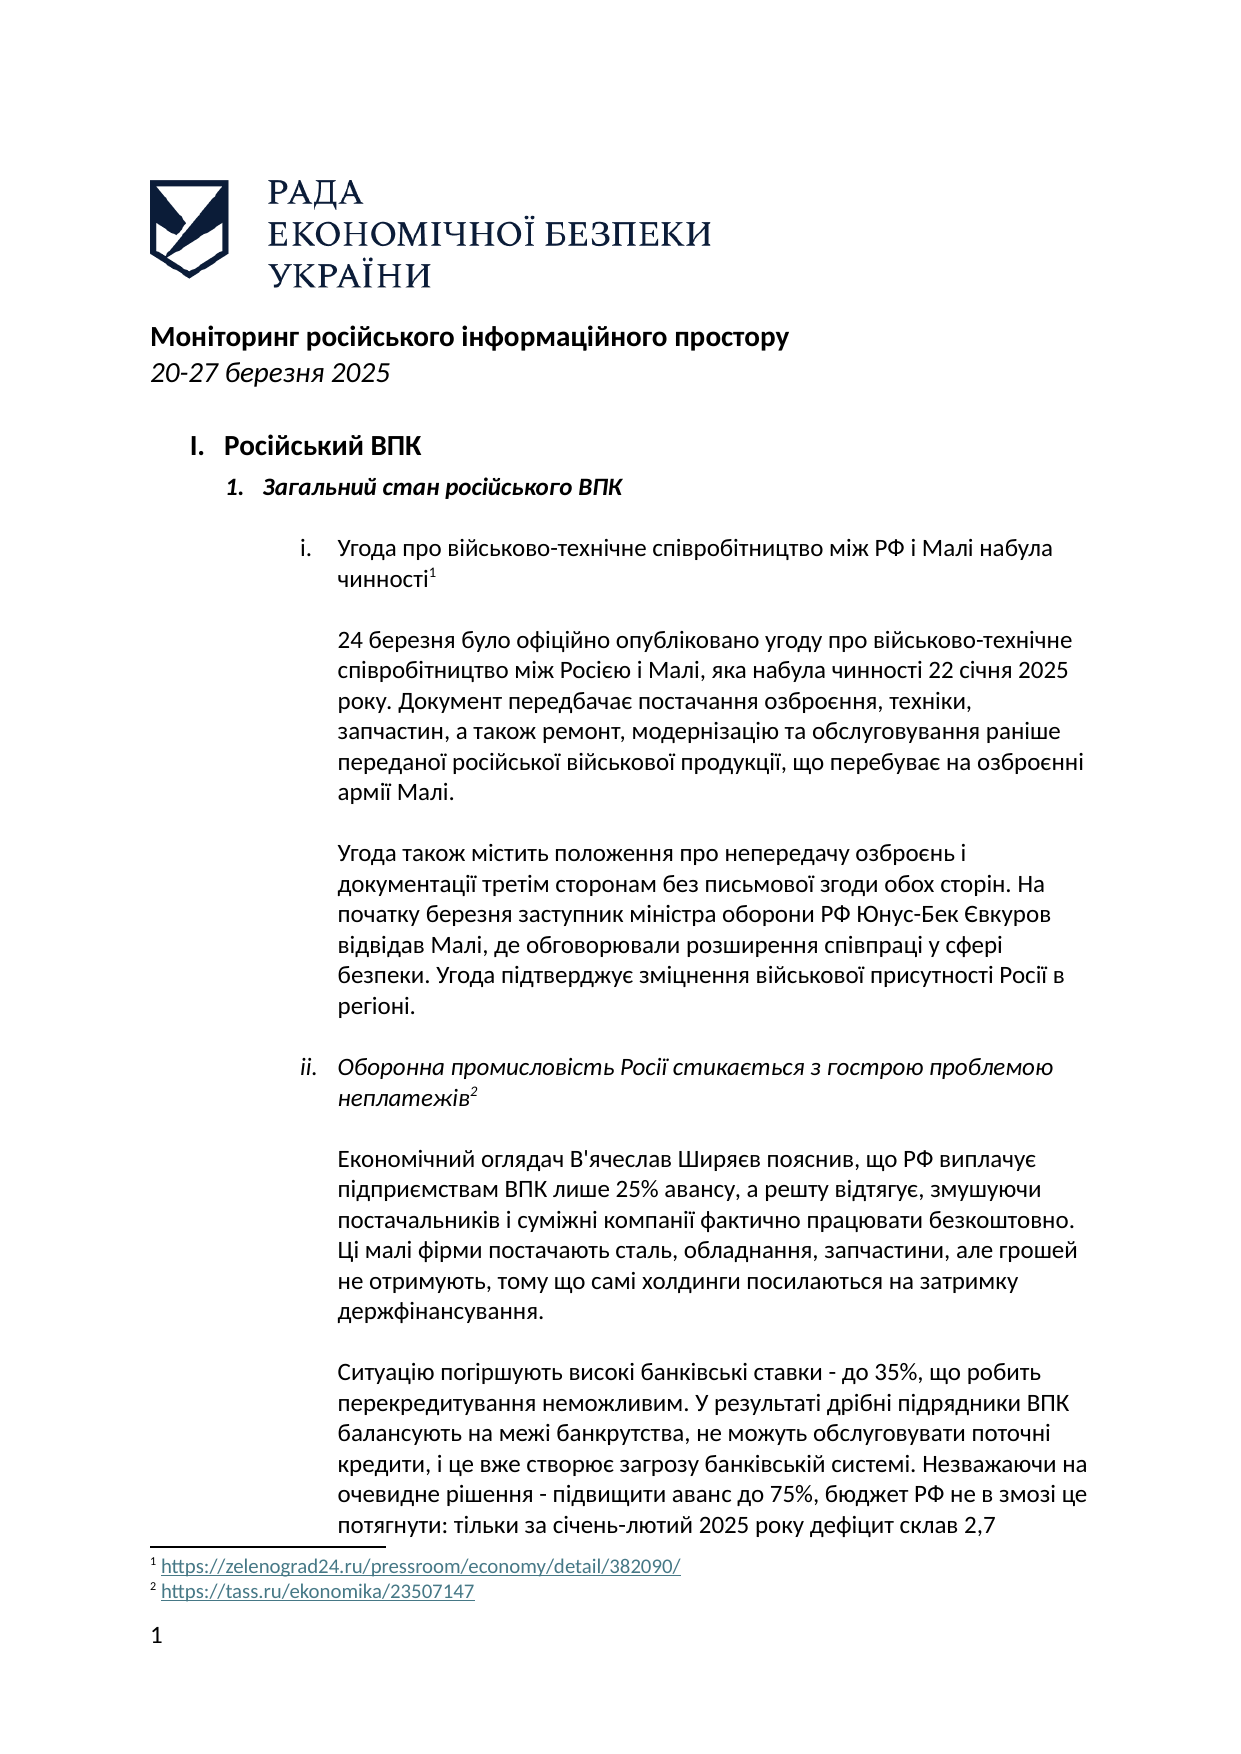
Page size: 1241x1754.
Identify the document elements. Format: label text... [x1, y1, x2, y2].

list Угода про військово-технічне співробітництво між РФ і Малі набула чинності [300, 532, 1090, 593]
text Моніторинг російського інформаційного простору [150, 318, 1090, 354]
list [337, 1356, 1090, 1539]
list Загальний стан російського ВПК [225, 471, 1090, 502]
list Оборонна промисловість Росії стикається з гострою проблемою неплатежів [300, 1051, 1090, 1112]
text Угода також містить положення про непередачу озброєнь і документації третім сторонам без письмової згоди обох сторін. На початку березня заступник міністра оборони РФ Юнус-Бек Євкуров відвідав Малі, де обговорювали розширення співпраці у сфері безпеки. Угода підтверджує зміцнення військової присутності Росії в регіоні. [337, 837, 1090, 1021]
list Економічний оглядач В'ячеслав Ширяєв пояснив, що РФ виплачує підприємствам ВПК лише 25% авансу, а решту відтягує, змушуючи постачальників і суміжні компанії фактично працювати безкоштовно. Ці малі фірми постачають сталь, обладнання, запчастини, але грошей не отримують, тому що самі холдинги посилаються на затримку держфінансування. [337, 1143, 1090, 1326]
list 24 березня було офіційно опубліковано угоду про військово-технічне співробітництво між Росією і Малі, яка набула чинності 22 січня 2025 року. Документ передбачає постачання озброєння, техніки, запчастин, а також ремонт, модернізацію та обслуговування раніше переданої російської військової продукції, що перебуває на озброєнні армії Малі. [337, 624, 1090, 807]
picture [150, 180, 711, 288]
subtitle Російський ВПК [205, 427, 1090, 463]
text 20-27 березня 2025 [150, 354, 1090, 390]
